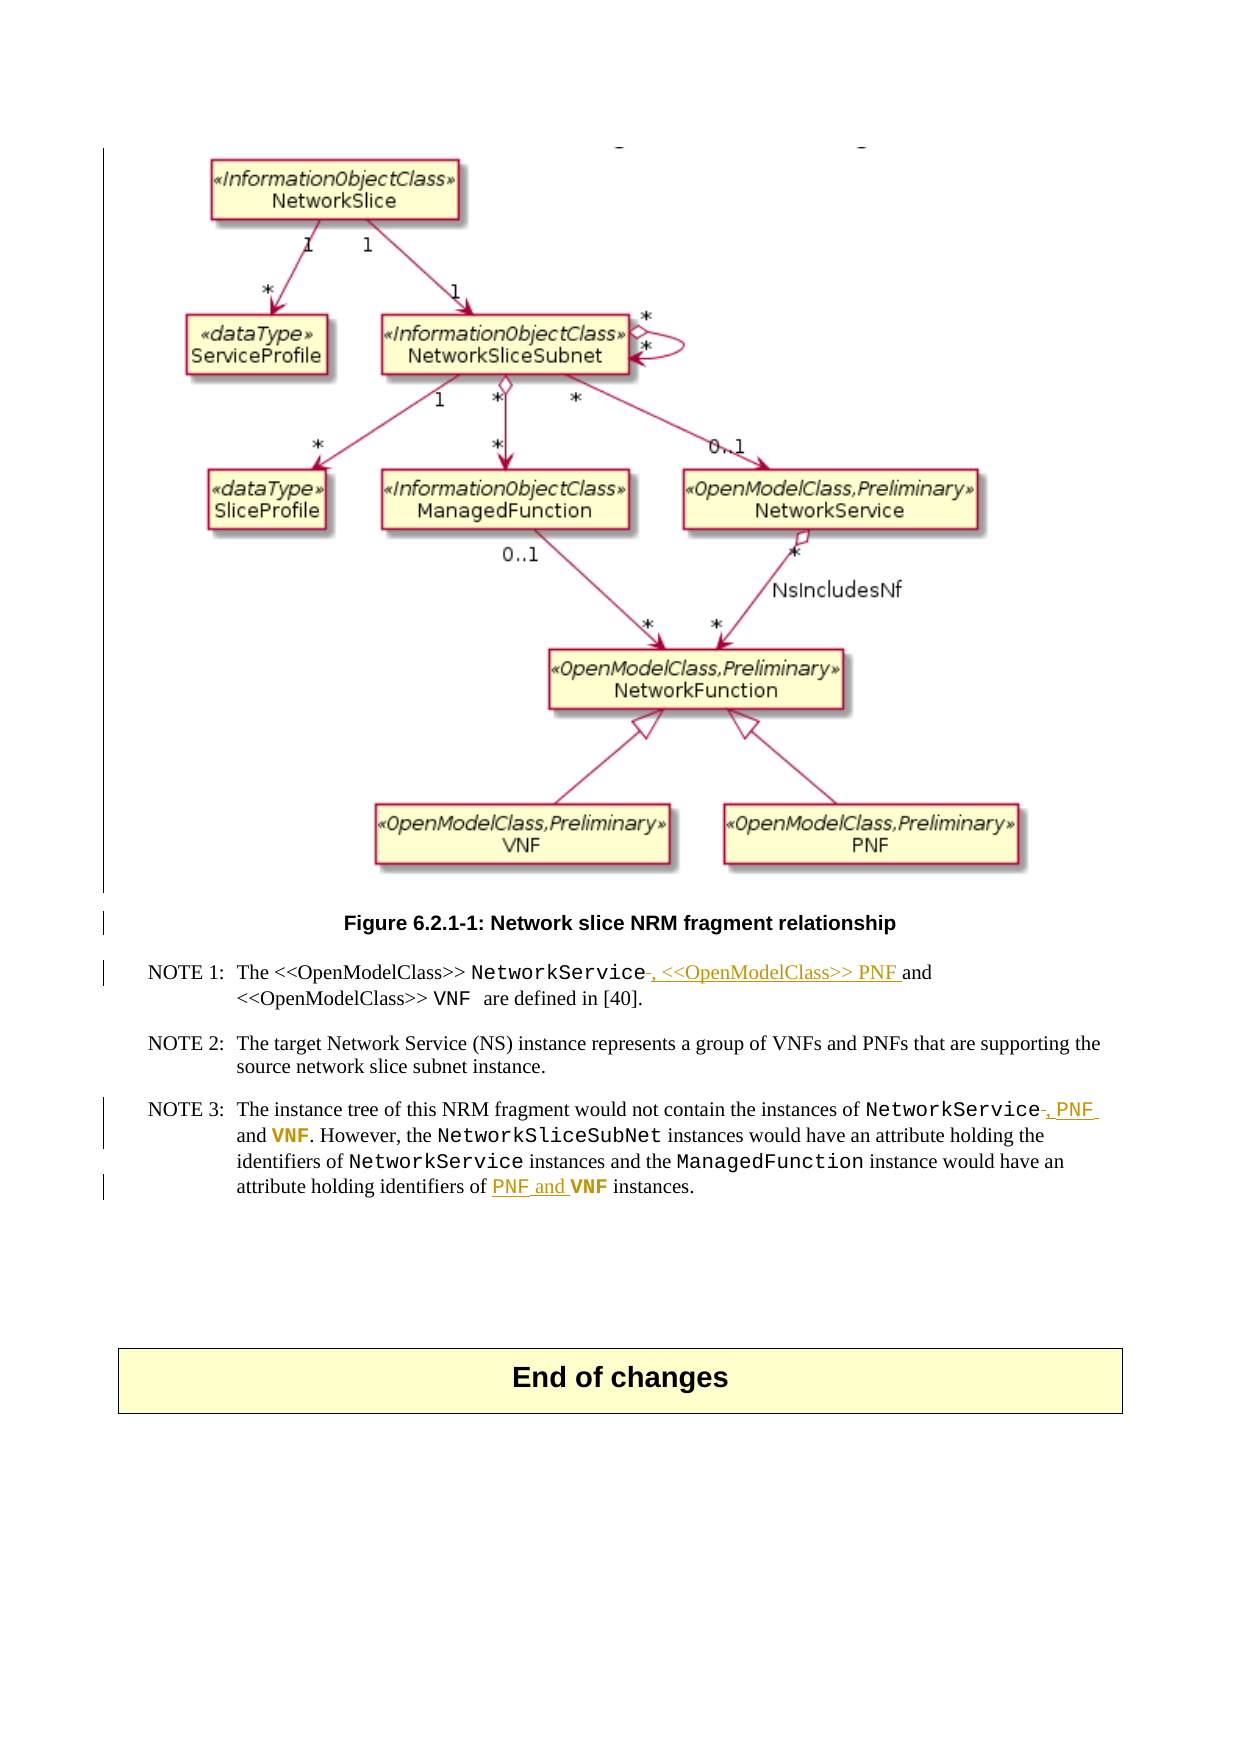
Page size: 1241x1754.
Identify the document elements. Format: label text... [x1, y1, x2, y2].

text Figure 6.2.1-1: Network slice NRM fragment relationship [118, 911, 1122, 935]
table_header End of changes [119, 1349, 1122, 1412]
picture [180, 147, 1060, 893]
text NOTE 3: The instance tree of this NRM fragment would not contain the instances of NetworkServiceand VNF. However, the NetworkSliceSubNet instances would have an attribute holding the identifiers of NetworkService instances and the ManagedFunction instance would have an attribute holding identifiers of VNF instances. [148, 1097, 1122, 1200]
text NOTE 2: The target Network Service (NS) instance represents a group of VNFs and PNFs that are supporting the source network slice subnet instance. [148, 1030, 1122, 1078]
text NOTE 1: The <<OpenModelClass>> NetworkServiceand <<OpenModelClass>> VNF are defined in [40]. [148, 960, 1122, 1012]
